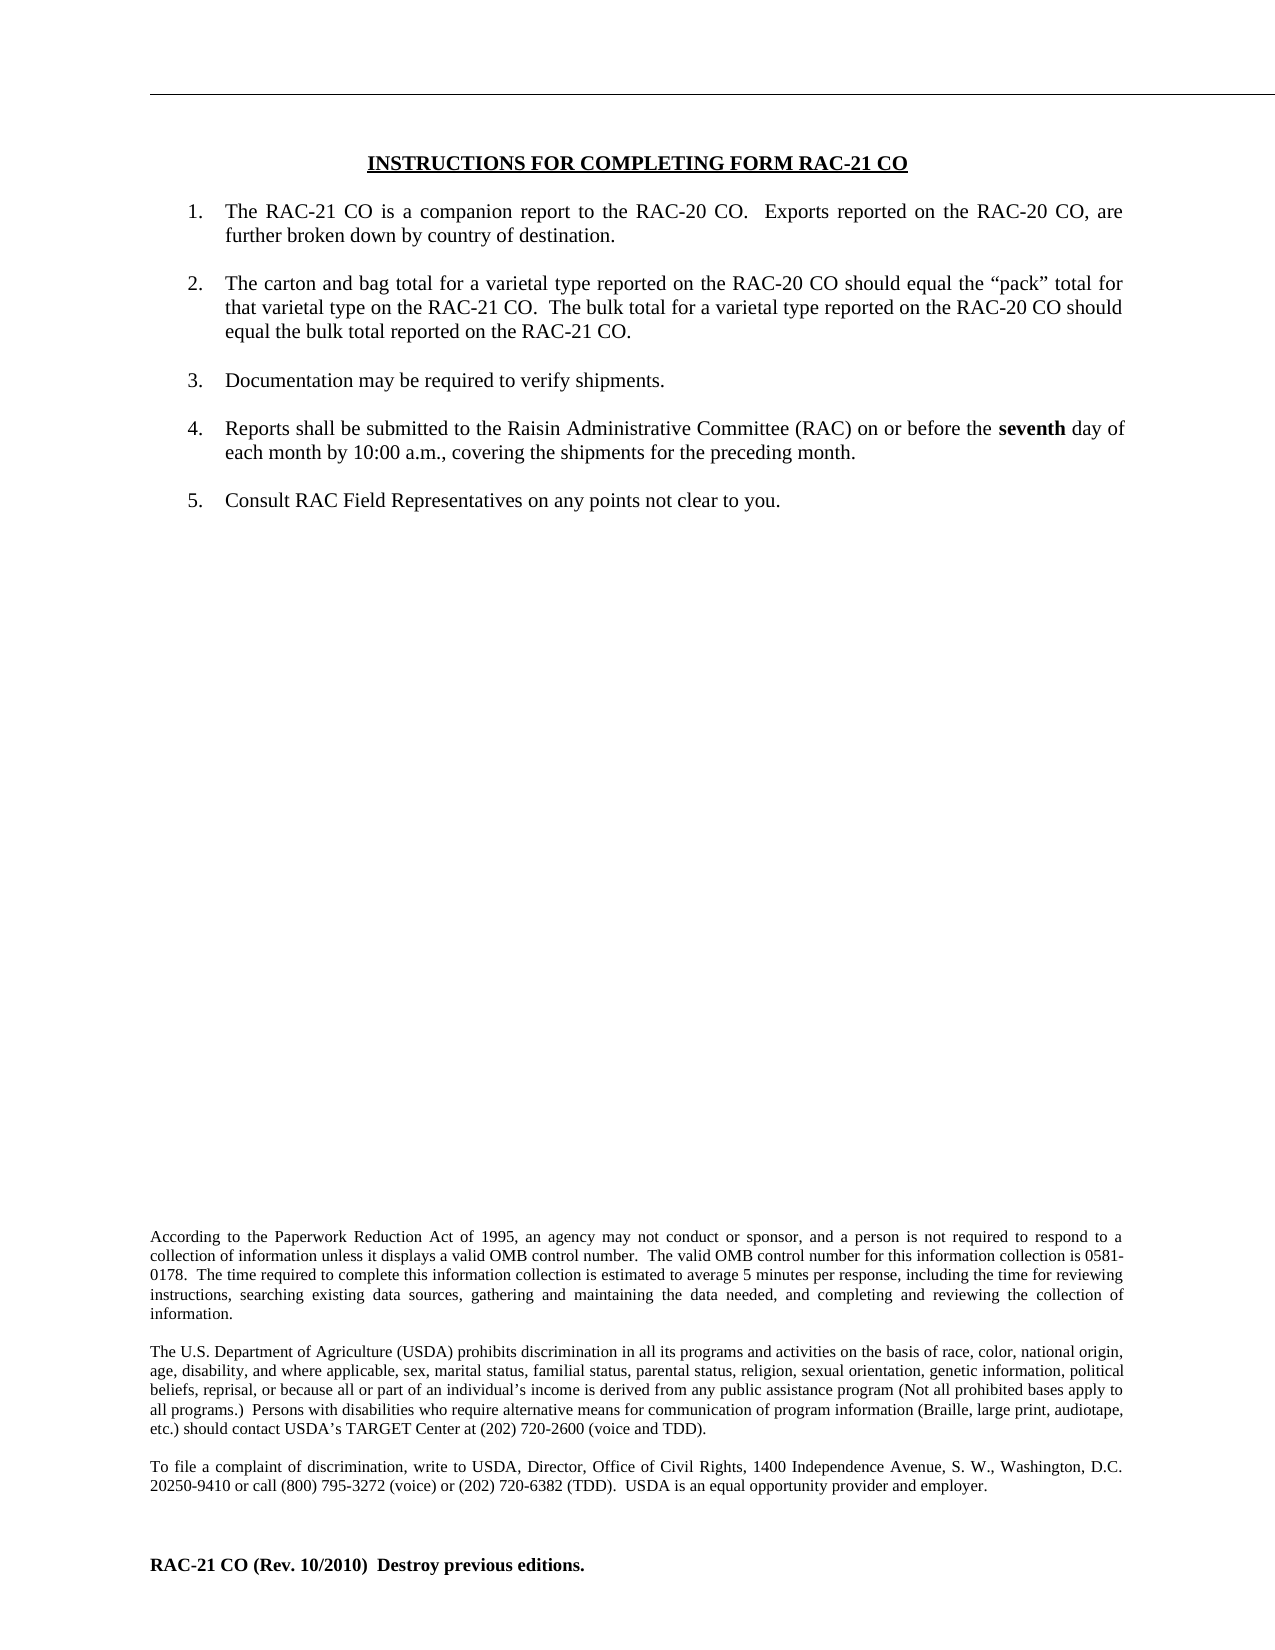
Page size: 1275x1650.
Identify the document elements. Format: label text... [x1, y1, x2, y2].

list Reports shall be submitted to the Raisin Administrative Committee (RAC) on or before the seventh day of each month by 10:00 a.m., covering the shipments for the preceding month. [187, 416, 1125, 464]
text According to the Paperwork Reduction Act of 1995, an agency may not conduct or sponsor, and a person is not required to respond to a collection of information unless it displays a valid OMB control number. The valid OMB control number for this information collection is 0581-0178. The time required to complete this information collection is estimated to average 5 minutes per response, including the time for reviewing instructions, searching existing data sources, gathering and maintaining the data needed, and completing and reviewing the collection of information. [150, 1227, 1125, 1323]
list The RAC-21 CO is a companion report to the RAC-20 CO. Exports reported on the RAC-20 CO, are further broken down by country of destination. [187, 199, 1125, 247]
list Documentation may be required to verify shipments. [187, 367, 1125, 392]
title INSTRUCTIONS FOR COMPLETING FORM RAC-21 CO [150, 150, 1125, 175]
list The carton and bag total for a varietal type reported on the RAC-20 CO should equal the “pack” total for that varietal type on the RAC-21 CO. The bulk total for a varietal type reported on the RAC-20 CO should equal the bulk total reported on the RAC-21 CO. [187, 271, 1125, 343]
text The U.S. Department of Agriculture (USDA) prohibits discrimination in all its programs and activities on the basis of race, color, national origin, age, disability, and where applicable, sex, marital status, familial status, parental status, religion, sexual orientation, genetic information, political beliefs, reprisal, or because all or part of an individual’s income is derived from any public assistance program (Not all prohibited bases apply to all programs.) Persons with disabilities who require alternative means for communication of program information (Braille, large print, audiotape, etc.) should contact USDA’s TARGET Center at (202) 720-2600 (voice and TDD). [150, 1342, 1125, 1438]
list Consult RAC Field Representatives on any points not clear to you. [187, 488, 1125, 512]
text To file a complaint of discrimination, write to USDA, Director, Office of Civil Rights, 1400 Independence Avenue, S. W., Washington, D.C. 20250-9410 or call (800) 795-3272 (voice) or (202) 720-6382 (TDD). USDA is an equal opportunity provider and employer. [150, 1457, 1125, 1495]
